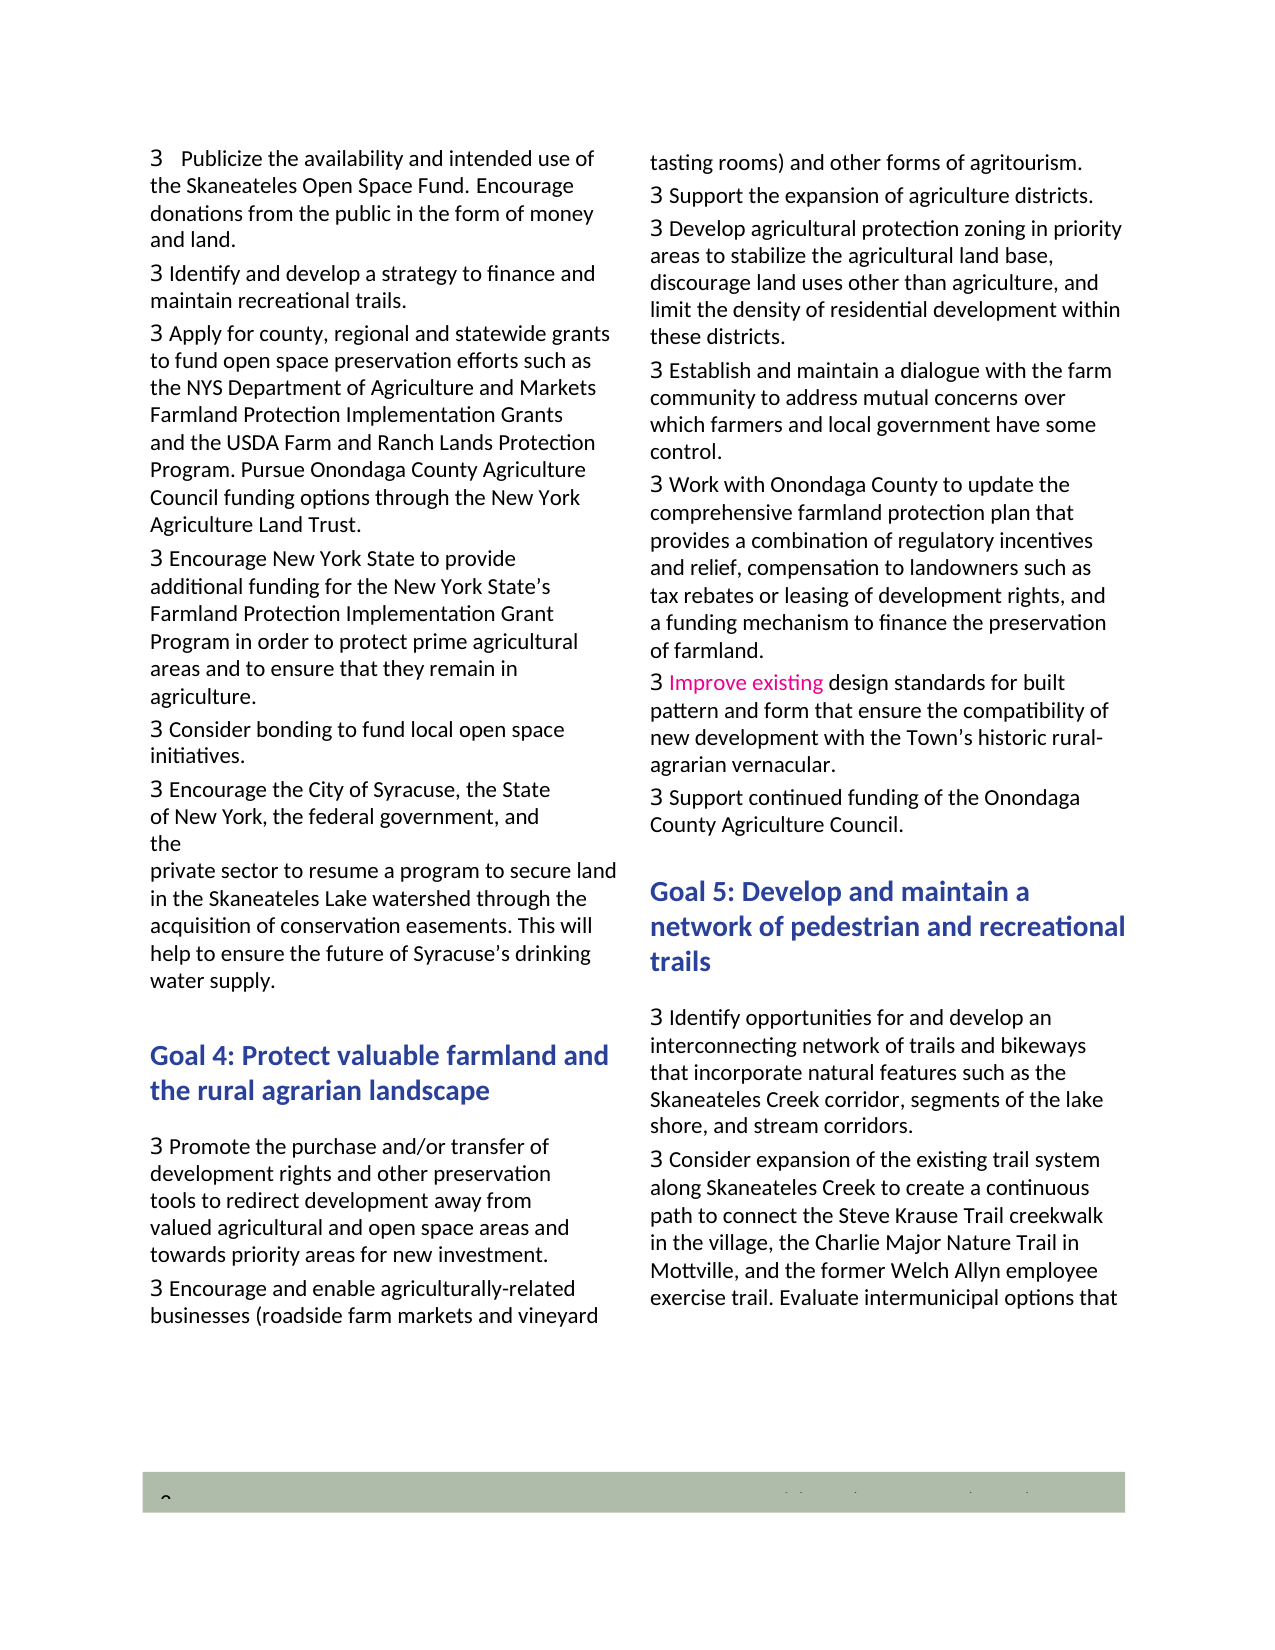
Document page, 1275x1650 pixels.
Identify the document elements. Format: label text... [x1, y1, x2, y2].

text 3 Apply for county, regional and statewide grants to fund open space preservation efforts such as the NYS Department of Agriculture and Markets Farmland Protection Implementation Grants [150, 317, 623, 428]
text 3 Establish and maintain a dialogue with the farm community to address mutual concerns over which farmers and local government have some control. [650, 354, 1114, 465]
text 3 Identify and develop a strategy to finance and maintain recreational trails. [150, 258, 623, 314]
text 3 Encourage New York State to provide additional funding for the New York State’s Farmland Protection Implementation Grant Program in order to protect prime agricultural areas and to ensure that they remain in agriculture. [150, 542, 597, 710]
text 3 Identify opportunities for and develop an interconnecting network of trails and bikeways that incorporate natural features such as the Skaneateles Creek corridor, segments of the lake shore, and stream corridors. [650, 1002, 1118, 1140]
text 3 Develop agricultural protection zoning in priority areas to stabilize the agricultural land base, discourage land uses other than agriculture, and limit the density of residential development within these districts. [650, 212, 1125, 350]
text 3 Support continued funding of the Onondaga County Agriculture Council. [650, 782, 1125, 838]
text 3 Improve existing design standards for built pattern and form that ensure the compatibility of new development with the Town’s historic rural- agrarian vernacular. [650, 667, 1125, 778]
subtitle Goal 5: Develop and maintain a network of pedestrian and recreational trails [650, 874, 1130, 979]
text 3 Consider expansion of the existing trail system along Skaneateles Creek to create a continuous path to connect the Steve Krause Trail creekwalk in the village, the Charlie Major Nature Trail in Mottville, and the former Welch Allyn employee exercise trail. Evaluate intermunicipal options that [650, 1143, 1121, 1311]
text and the USDA Farm and Ranch Lands Protection Program. Pursue Onondaga County Agriculture Council funding options through the New York Agriculture Land Trust. [150, 429, 623, 539]
text 3 Work with Onondaga County to update the comprehensive farmland protection plan that provides a combination of regulatory incentives and relief, compensation to landowners such as tax rebates or leasing of development rights, and a funding mechanism to finance the preservation of farmland. [650, 468, 1121, 664]
text private sector to resume a program to secure land in the Skaneateles Lake watershed through the acquisition of conservation easements. This will help to ensure the future of Syracuse’s drinking water supply. [150, 857, 623, 994]
text 3 Encourage and enable agriculturally-related businesses (roadside farm markets and vineyard [150, 1273, 623, 1329]
text 3 Publicize the availability and intended use of the Skaneateles Open Space Fund. Encourage donations from the public in the form of money and land. [150, 143, 597, 254]
text 3 Promote the purchase and/or transfer of development rights and other preservation tools to redirect development away from valued agricultural and open space areas and towards priority areas for new investment. [150, 1131, 598, 1268]
text 3 Support the expansion of agriculture districts. [650, 179, 1144, 210]
subtitle Goal 4: Protect valuable farmland and the rural agrarian landscape [150, 1038, 623, 1108]
text tasting rooms) and other forms of agritourism. [650, 148, 1144, 176]
text 3 Encourage the City of Syracuse, the State of New York, the federal government, and the [150, 774, 575, 857]
text 3 Consider bonding to fund local open space initiatives. [150, 713, 597, 770]
